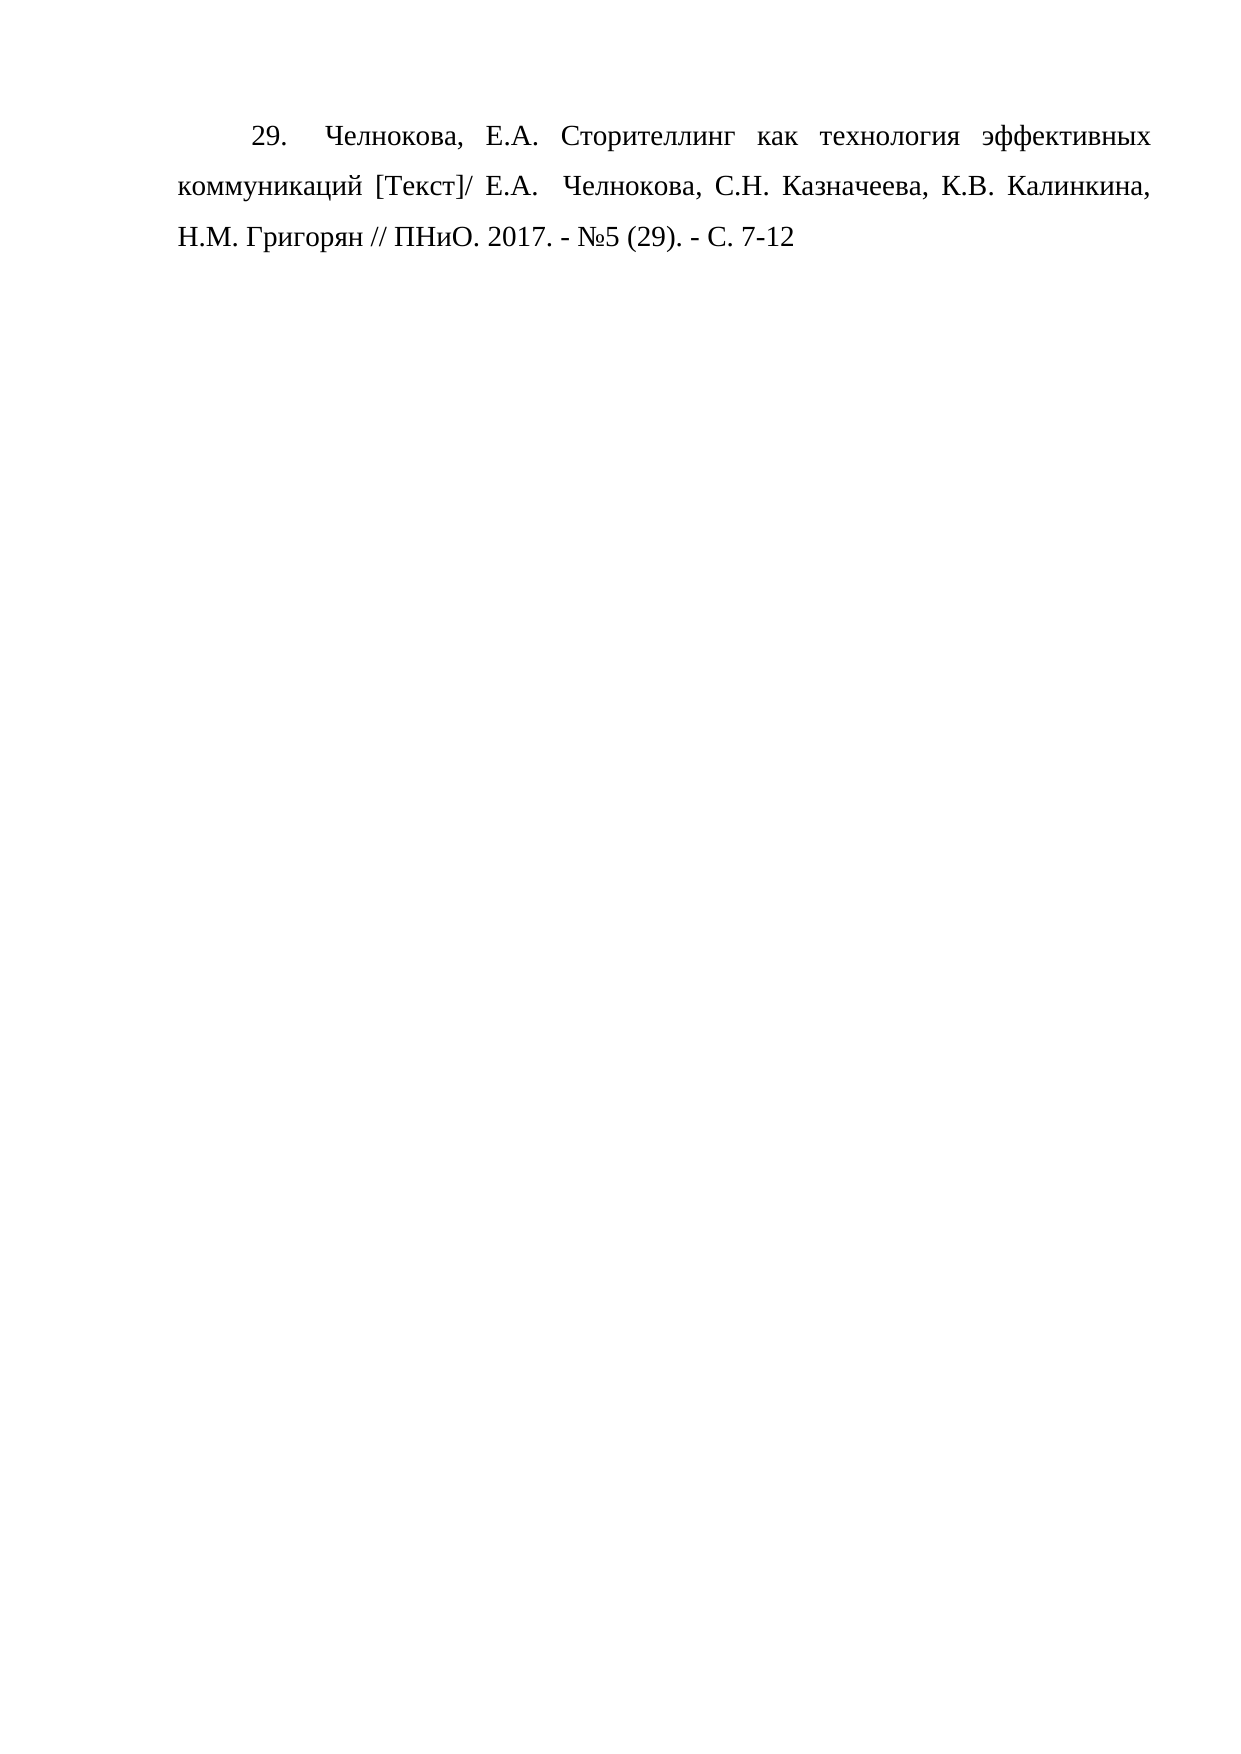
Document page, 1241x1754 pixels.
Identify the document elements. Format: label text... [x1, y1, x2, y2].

list Челнокова, Е.А. Сторителлинг как технология эффективных коммуникаций [Текст]/ Е.А. Челнокова, С.Н. Казначеева, К.В. Калинкина, Н.М. Григорян // ПНиО. 2017. - №5 (29). - C. 7-12 [177, 118, 1152, 252]
